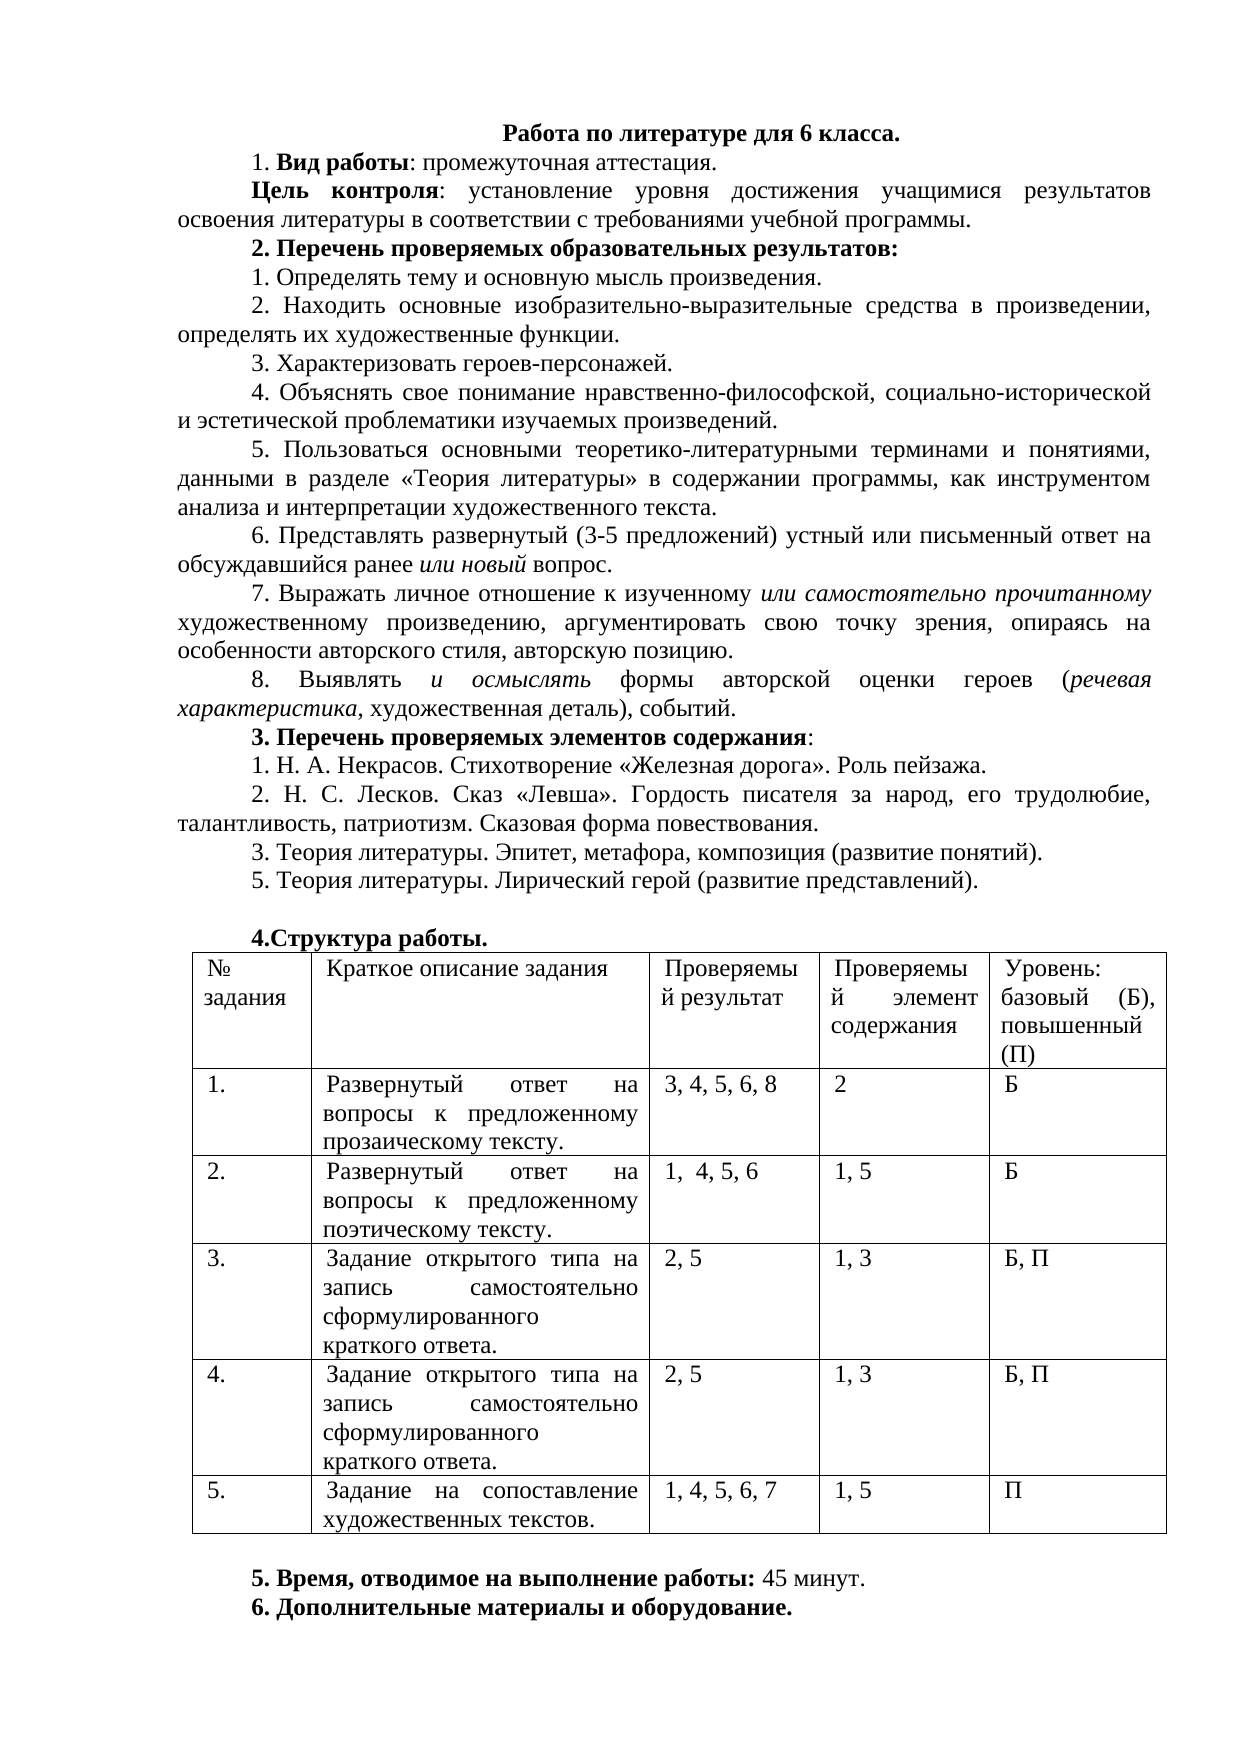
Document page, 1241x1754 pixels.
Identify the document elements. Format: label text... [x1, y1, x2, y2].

table_cell Б, П [990, 1244, 1166, 1358]
text Работа по литературе для 6 класса. [177, 118, 1152, 147]
table_cell 1, 3 [820, 1244, 989, 1358]
text 1. Определять тему и основную мысль произведения. [177, 262, 1152, 291]
text 4.Структура работы. [177, 923, 1152, 952]
table_cell 4. [193, 1360, 311, 1474]
text 5. Время, отводимое на выполнение работы: 45 минут. [177, 1563, 1152, 1592]
table_cell 1. [193, 1069, 311, 1155]
list 3. Характеризовать героев-персонажей. [177, 348, 1152, 377]
table_cell Б [990, 1069, 1166, 1155]
text 6. Дополнительные материалы и оборудование. [177, 1592, 1152, 1620]
table_cell 1, 5 [820, 1476, 989, 1533]
list 8. Выявлять и осмыслять формы авторской оценки героев (речевая характеристика, художественная деталь), событий. [177, 664, 1152, 722]
text 3. Теория литературы. Эпитет, метафора, композиция (развитие понятий). [177, 837, 1152, 866]
text 4. Объяснять свое понимание нравственно-философской, социально-исторической и эстетической проблематики изучаемых произведений. [177, 377, 1152, 434]
table_cell 3, 4, 5, 6, 8 [650, 1069, 819, 1155]
text 1. Н. А. Некрасов. Стихотворение «Железная дорога». Роль пейзажа. [177, 751, 1152, 779]
table_header Уровень: базовый (Б), повышенный (П) [990, 953, 1166, 1068]
table_header № задания [193, 953, 311, 1068]
table_cell Б [990, 1156, 1166, 1242]
text 1. Вид работы: промежуточная аттестация. [177, 147, 1152, 176]
table_cell Б, П [990, 1360, 1166, 1474]
table_cell 5. [193, 1476, 311, 1533]
table_cell П [990, 1476, 1166, 1533]
table_cell 2, 5 [650, 1360, 819, 1474]
table_cell 3. [193, 1244, 311, 1358]
text 2. Перечень проверяемых образовательных результатов: [177, 233, 1152, 262]
table_cell Развернутый ответ на вопросы к предложенному поэтическому тексту. [312, 1156, 649, 1242]
text 3. Перечень проверяемых элементов содержания: [177, 722, 1152, 751]
text 7. Выражать личное отношение к изученному или самостоятельно прочитанному художественному произведению, аргументировать свою точку зрения, опираясь на особенности авторского стиля, авторскую позицию. [177, 578, 1152, 664]
table_header Проверяемый результат [650, 953, 819, 1068]
table_cell Задание открытого типа на запись самостоятельно сформулированного краткого ответа. [312, 1244, 649, 1358]
table_cell Развернутый ответ на вопросы к предложенному прозаическому тексту. [312, 1069, 649, 1155]
table_cell 2, 5 [650, 1244, 819, 1358]
table_header Краткое описание задания [312, 953, 649, 1068]
text 5. Пользоваться основными теоретико-литературными терминами и понятиями, данными в разделе «Теория литературы» в содержании программы, как инструментом анализа и интерпретации художественного текста. [177, 434, 1152, 521]
table_cell 1, 5 [820, 1156, 989, 1242]
table_cell 1, 3 [820, 1360, 989, 1474]
text 2. Н. С. Лесков. Сказ «Левша». Гордость писателя за народ, его трудолюбие, талантливость, патриотизм. Сказовая форма повествования. [177, 779, 1152, 837]
table_cell 2 [820, 1069, 989, 1155]
table_header Проверяемый элемент содержания [820, 953, 989, 1068]
text 6. Представлять развернутый (3-5 предложений) устный или письменный ответ на обсуждавшийся ранее или новый вопрос. [177, 521, 1152, 578]
text Цель контроля: установление уровня достижения учащимися результатов освоения литературы в соответствии с требованиями учебной программы. [177, 176, 1152, 233]
text 2. Находить основные изобразительно-выразительные средства в произведении, определять их художественные функции. [177, 291, 1152, 348]
table_cell 2. [193, 1156, 311, 1242]
table_cell Задание на сопоставление художественных текстов. [312, 1476, 649, 1533]
table_cell 1, 4, 5, 6, 7 [650, 1476, 819, 1533]
table_cell 1, 4, 5, 6 [650, 1156, 819, 1242]
table_cell Задание открытого типа на запись самостоятельно сформулированного краткого ответа. [312, 1360, 649, 1474]
text 5. Теория литературы. Лирический герой (развитие представлений). [177, 866, 1152, 894]
